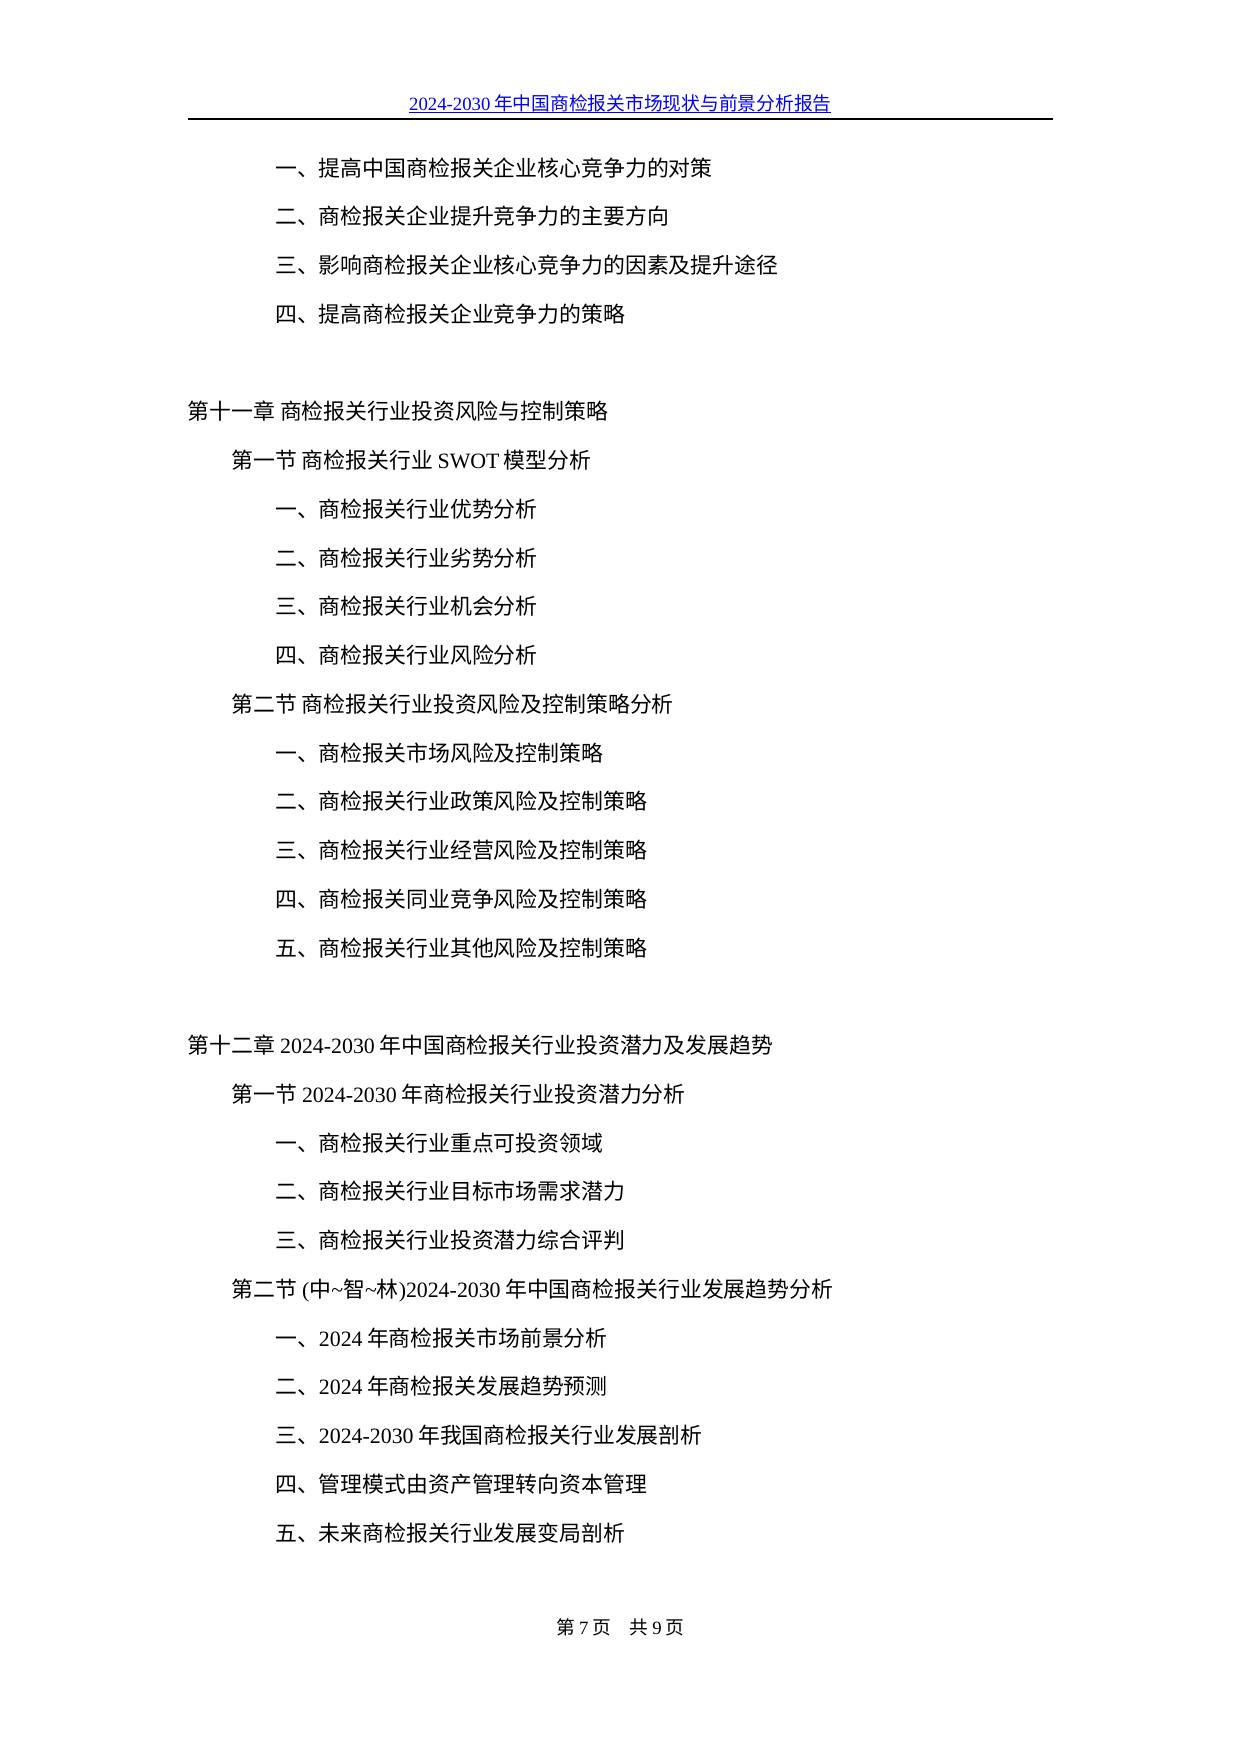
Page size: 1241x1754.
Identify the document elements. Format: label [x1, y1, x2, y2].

text [187, 150, 1053, 1548]
